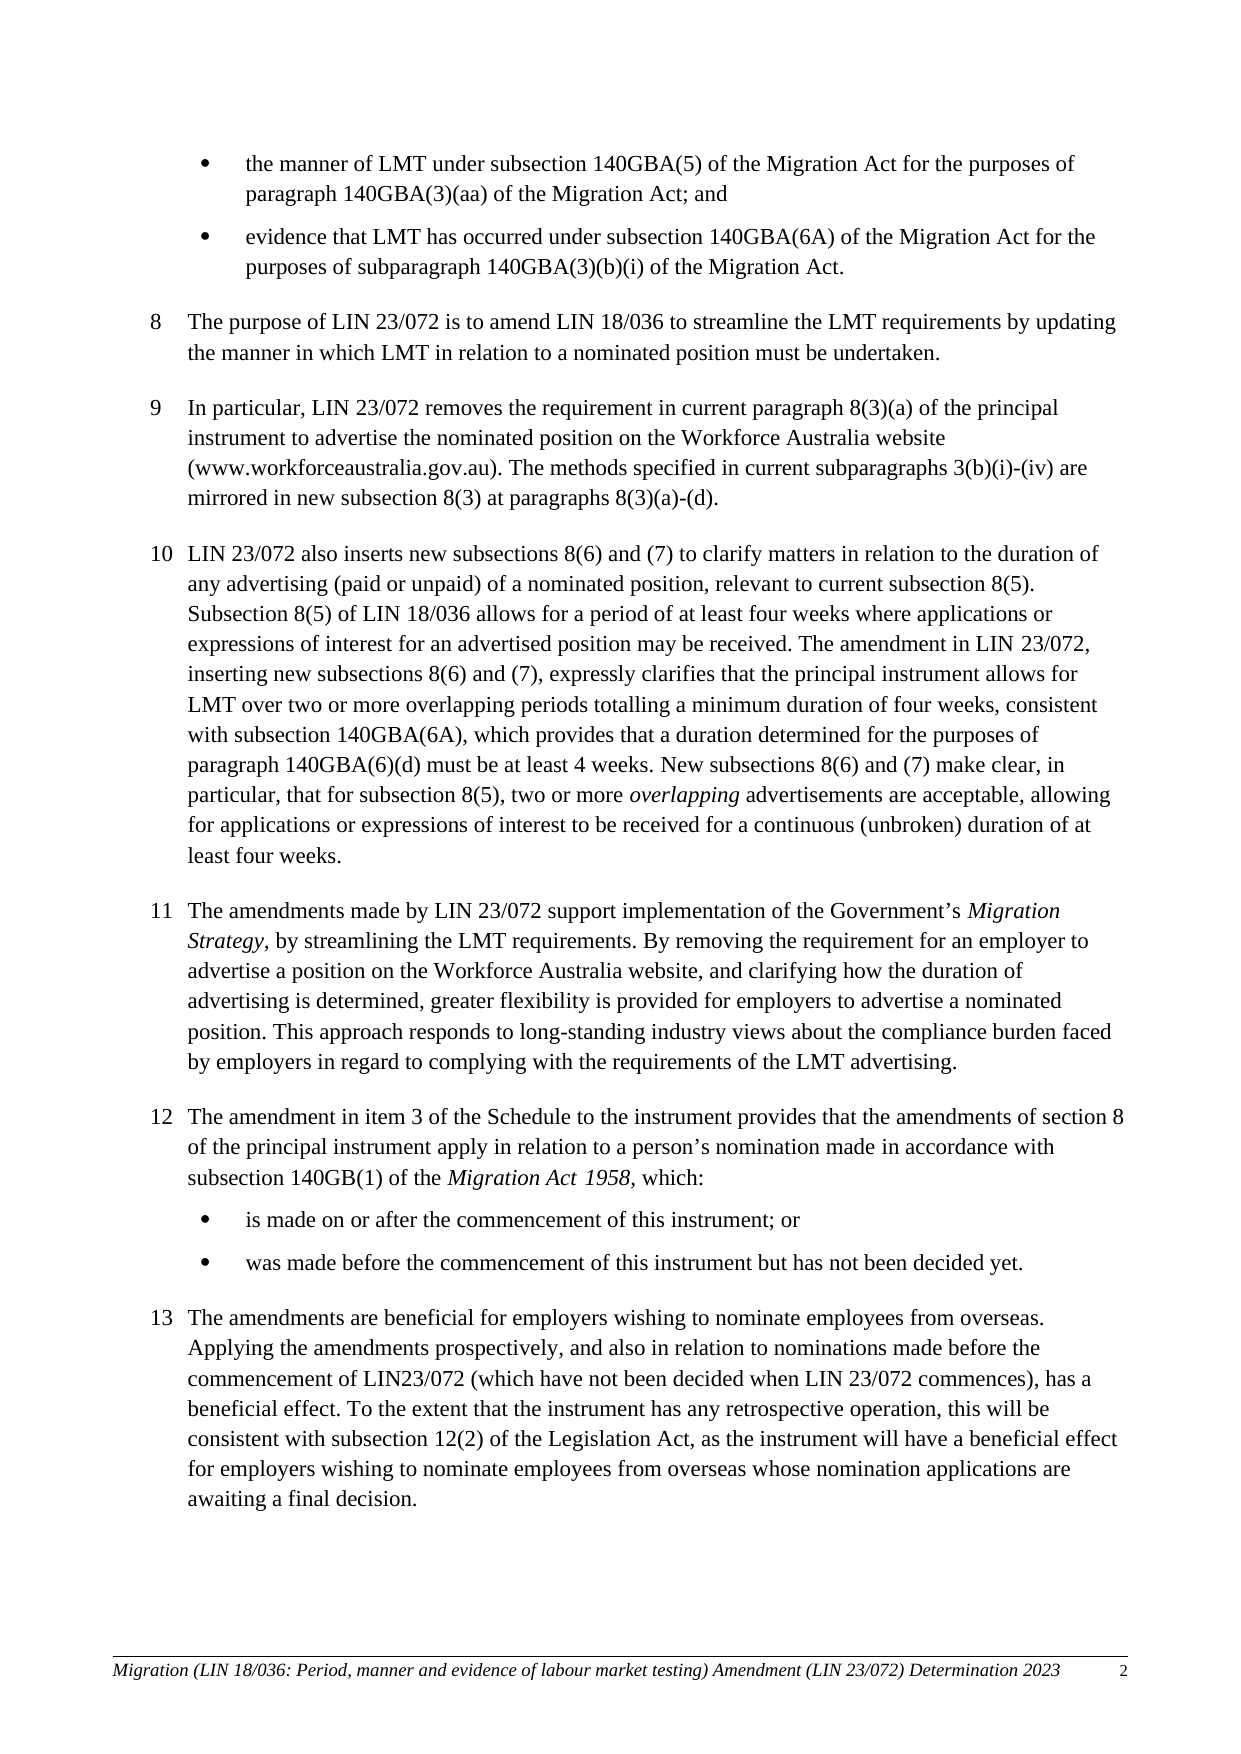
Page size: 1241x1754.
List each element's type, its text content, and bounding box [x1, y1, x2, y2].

list evidence that LMT has occurred under subsection 140GBA(6A) of the Migration Act for the purposes of subparagraph 140GBA(3)(b)(i) of the Migration Act. [201, 223, 1128, 279]
text The amendments are beneficial for employers wishing to nominate employees from overseas. Applying the amendments prospectively, and also in relation to nominations made before the commencement of LIN23/072 (which have not been decided when LIN 23/072 commences), has a beneficial effect. To the extent that the instrument has any retrospective operation, this will be consistent with subsection 12(2) of the Legislation Act, as the instrument will have a beneficial effect for employers wishing to nominate employees from overseas whose nomination applications are awaiting a final decision. [150, 1304, 1128, 1512]
text In particular, LIN 23/072 removes the requirement in current paragraph 8(3)(a) of the principal instrument to advertise the nominated position on the Workforce Australia website (www.workforceaustralia.gov.au). The methods specified in current subparagraphs 3(b)(i)-(iv) are mirrored in new subsection 8(3) at paragraphs 8(3)(a)-(d). [150, 394, 1128, 511]
text The amendments made by LIN 23/072 support implementation of the Government’s Migration Strategy, by streamlining the LMT requirements. By removing the requirement for an employer to advertise a position on the Workforce Australia website, and clarifying how the duration of advertising is determined, greater flexibility is provided for employers to advertise a nominated position. This approach responds to long-standing industry views about the compliance burden faced by employers in regard to complying with the requirements of the LMT advertising. [150, 897, 1128, 1074]
list was made before the commencement of this instrument but has not been decided yet. [201, 1249, 1128, 1275]
text The purpose of LIN 23/072 is to amend LIN 18/036 to streamline the LMT requirements by updating the manner in which LMT in relation to a nominated position must be undertaken. [150, 308, 1128, 365]
list is made on or after the commencement of this instrument; or [201, 1206, 1128, 1233]
text LIN 23/072 also inserts new subsections 8(6) and (7) to clarify matters in relation to the duration of any advertising (paid or unpaid) of a nominated position, relevant to current subsection 8(5). Subsection 8(5) of LIN 18/036 allows for a period of at least four weeks where applications or expressions of interest for an advertised position may be received. The amendment in LIN 23/072, inserting new subsections 8(6) and (7), expressly clarifies that the principal instrument allows for LMT over two or more overlapping periods totalling a minimum duration of four weeks, consistent with subsection 140GBA(6A), which provides that a duration determined for the purposes of paragraph 140GBA(6)(d) must be at least 4 weeks. New subsections 8(6) and (7) make clear, in particular, that for subsection 8(5), two or more overlapping advertisements are acceptable, allowing for applications or expressions of interest to be received for a continuous (unbroken) duration of at least four weeks. [150, 539, 1128, 868]
text The amendment in item 3 of the Schedule to the instrument provides that the amendments of section 8 of the principal instrument apply in relation to a person’s nomination made in accordance with subsection 140GB(1) of the Migration Act 1958, which: [150, 1103, 1128, 1190]
list the manner of LMT under subsection 140GBA(5) of the Migration Act for the purposes of paragraph 140GBA(3)(aa) of the Migration Act; and [201, 150, 1128, 207]
